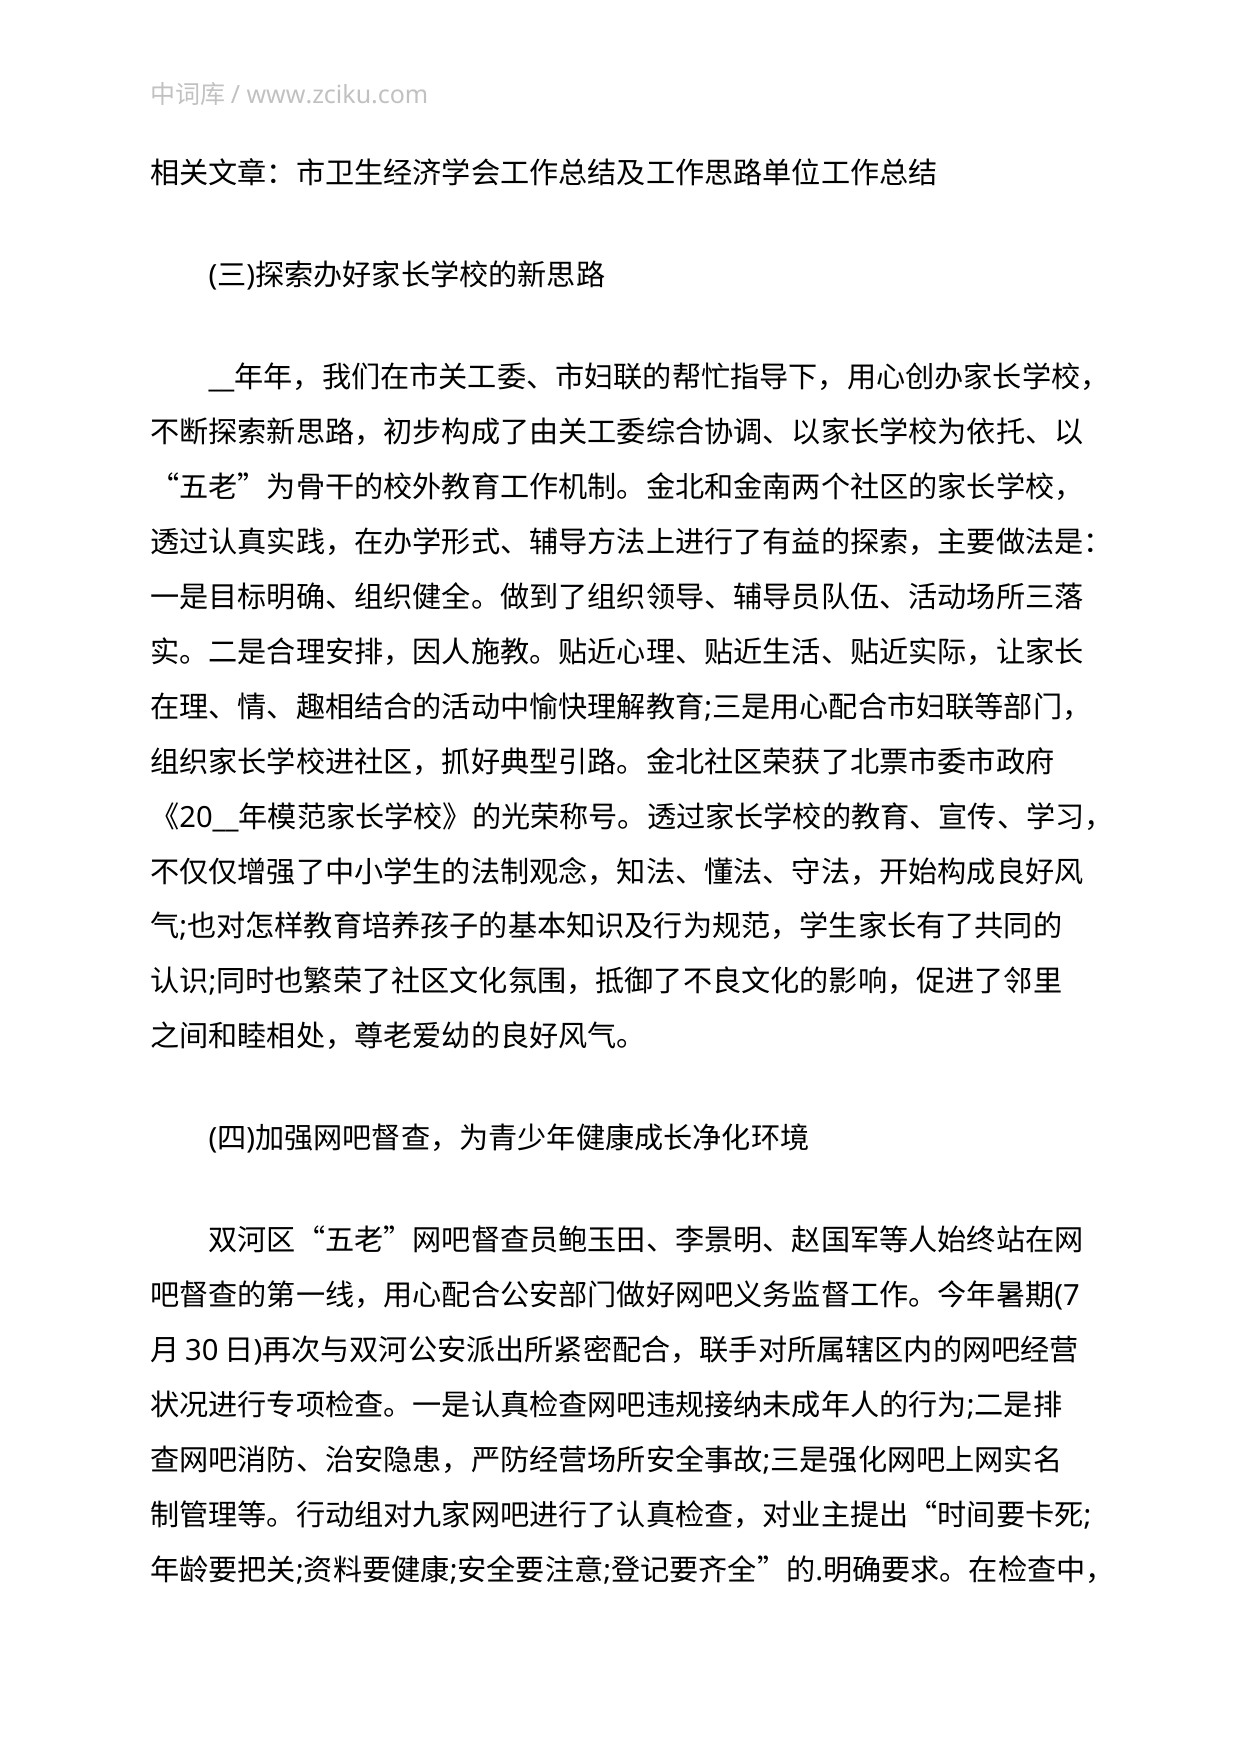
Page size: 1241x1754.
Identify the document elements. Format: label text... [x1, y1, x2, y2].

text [150, 1217, 1090, 1589]
text (四)加强网吧督查，为青少年健康成长净化环境 [150, 1115, 1090, 1157]
text (三)探索办好家长学校的新思路 [150, 252, 1090, 294]
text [150, 150, 1090, 192]
text __年年，我们在市关工委、市妇联的帮忙指导下，用心创办家长学校，不断探索新思路，初步构成了由关工委综合协调、以家长学校为依托、以“五老”为骨干的校外教育工作机制。金北和金南两个社区的家长学校，透过认真实践，在办学形式、辅导方法上进行了有益的探索，主要做法是：一是目标明确、组织健全。做到了组织领导、辅导员队伍、活动场所三落实。二是合理安排，因人施教。贴近心理、贴近生活、贴近实际，让家长在理、情、趣相结合的活动中愉快理解教育;三是用心配合市妇联等部门，组织家长学校进社区，抓好典型引路。金北社区荣获了北票市委市政府《20__年模范家长学校》的光荣称号。透过家长学校的教育、宣传、学习，不仅仅增强了中小学生的法制观念，知法、懂法、守法，开始构成良好风气;也对怎样教育培养孩子的基本知识及行为规范，学生家长有了共同的认识;同时也繁荣了社区文化氛围，抵御了不良文化的影响，促进了邻里之间和睦相处，尊老爱幼的良好风气。 [150, 354, 1090, 1055]
